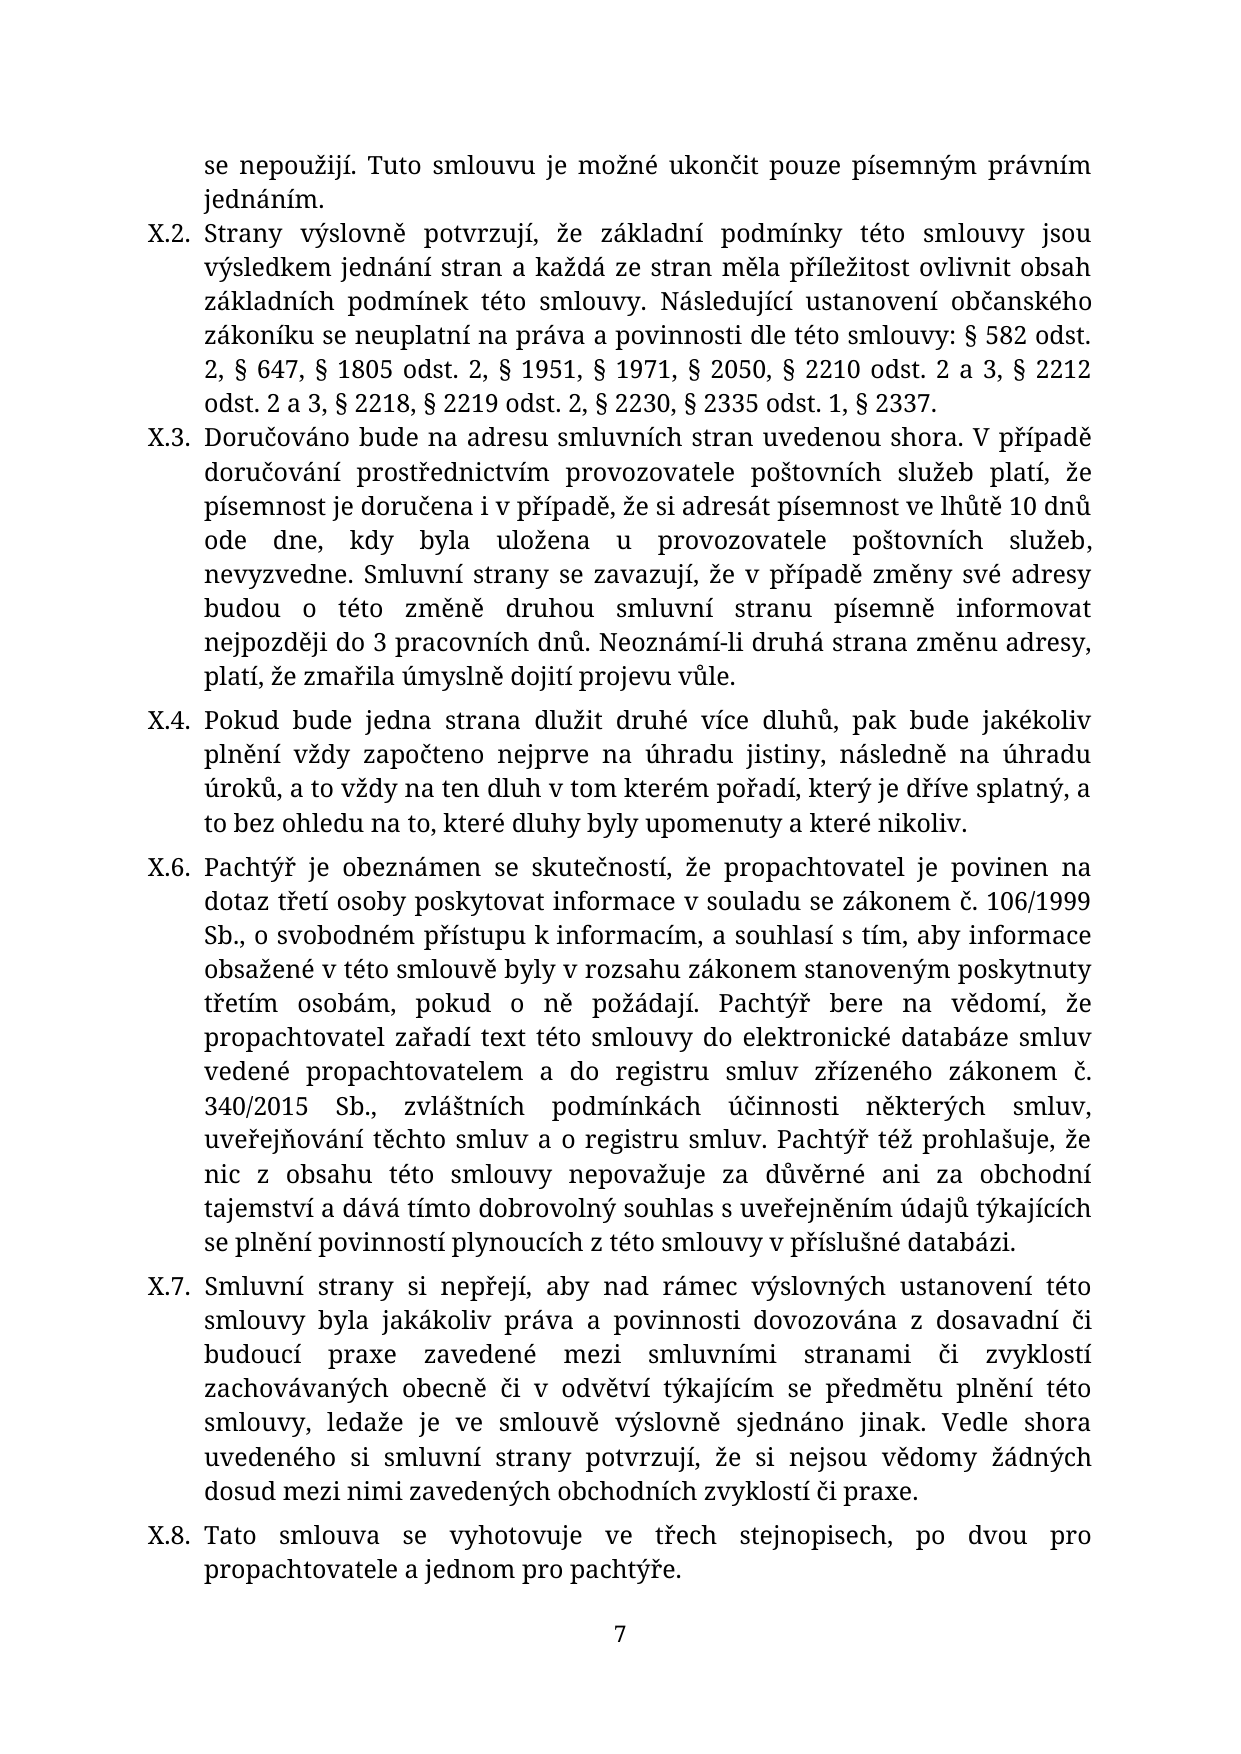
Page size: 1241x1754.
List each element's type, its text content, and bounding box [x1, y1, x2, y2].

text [148, 148, 1093, 216]
text X.6. Pachtýř je obeznámen se skutečností, že propachtovatel je povinen na dotaz třetí osoby poskytovat informace v souladu se zákonem č. 106/1999 Sb., o svobodném přístupu k informacím, a souhlasí s tím, aby informace obsažené v této smlouvě byly v rozsahu zákonem stanoveným poskytnuty třetím osobám, pokud o ně požádají. Pachtýř bere na vědomí, že propachtovatel zařadí text této smlouvy do elektronické databáze smluv vedené propachtovatelem a do registru smluv zřízeného zákonem č. 340/2015 Sb., zvláštních podmínkách účinnosti některých smluv, uveřejňování těchto smluv a o registru smluv. Pachtýř též prohlašuje, že nic z obsahu této smlouvy nepovažuje za důvěrné ani za obchodní tajemství a dává tímto dobrovolný souhlas s uveřejněním údajů týkajících se plnění povinností plynoucích z této smlouvy v příslušné databázi. [148, 850, 1093, 1258]
text X.4. Pokud bude jedna strana dlužit druhé více dluhů, pak bude jakékoliv plnění vždy započteno nejprve na úhradu jistiny, následně na úhradu úroků, a to vždy na ten dluh v tom kterém pořadí, který je dříve splatný, a to bez ohledu na to, které dluhy byly upomenuty a které nikoliv. [148, 703, 1093, 839]
text X.2. Strany výslovně potvrzují, že základní podmínky této smlouvy jsou výsledkem jednání stran a každá ze stran měla příležitost ovlivnit obsah základních podmínek této smlouvy. Následující ustanovení občanského zákoníku se neuplatní na práva a povinnosti dle této smlouvy: § 582 odst. 2, § 647, § 1805 odst. 2, § 1951, § 1971, § 2050, § 2210 odst. 2 a 3, § 2212 odst. 2 a 3, § 2218, § 2219 odst. 2, § 2230, § 2335 odst. 1, § 2337. [148, 216, 1093, 420]
text X.3. Doručováno bude na adresu smluvních stran uvedenou shora. V případě doručování prostřednictvím provozovatele poštovních služeb platí, že písemnost je doručena i v případě, že si adresát písemnost ve lhůtě 10 dnů ode dne, kdy byla uložena u provozovatele poštovních služeb, nevyzvedne. Smluvní strany se zavazují, že v případě změny své adresy budou o této změně druhou smluvní stranu písemně informovat nejpozději do 3 pracovních dnů. Neoznámí-li druhá strana změnu adresy, platí, že zmařila úmyslně dojití projevu vůle. [148, 420, 1093, 693]
text X.7. Smluvní strany si nepřejí, aby nad rámec výslovných ustanovení této smlouvy byla jakákoliv práva a povinnosti dovozována z dosavadní či budoucí praxe zavedené mezi smluvními stranami či zvyklostí zachovávaných obecně či v odvětví týkajícím se předmětu plnění této smlouvy, ledaže je ve smlouvě výslovně sjednáno jinak. Vedle shora uvedeného si smluvní strany potvrzují, že si nejsou vědomy žádných dosud mezi nimi zavedených obchodních zvyklostí či praxe. [148, 1269, 1093, 1507]
text X.8. Tato smlouva se vyhotovuje ve třech stejnopisech, po dvou pro propachtovatele a jednom pro pachtýře. [148, 1518, 1093, 1586]
